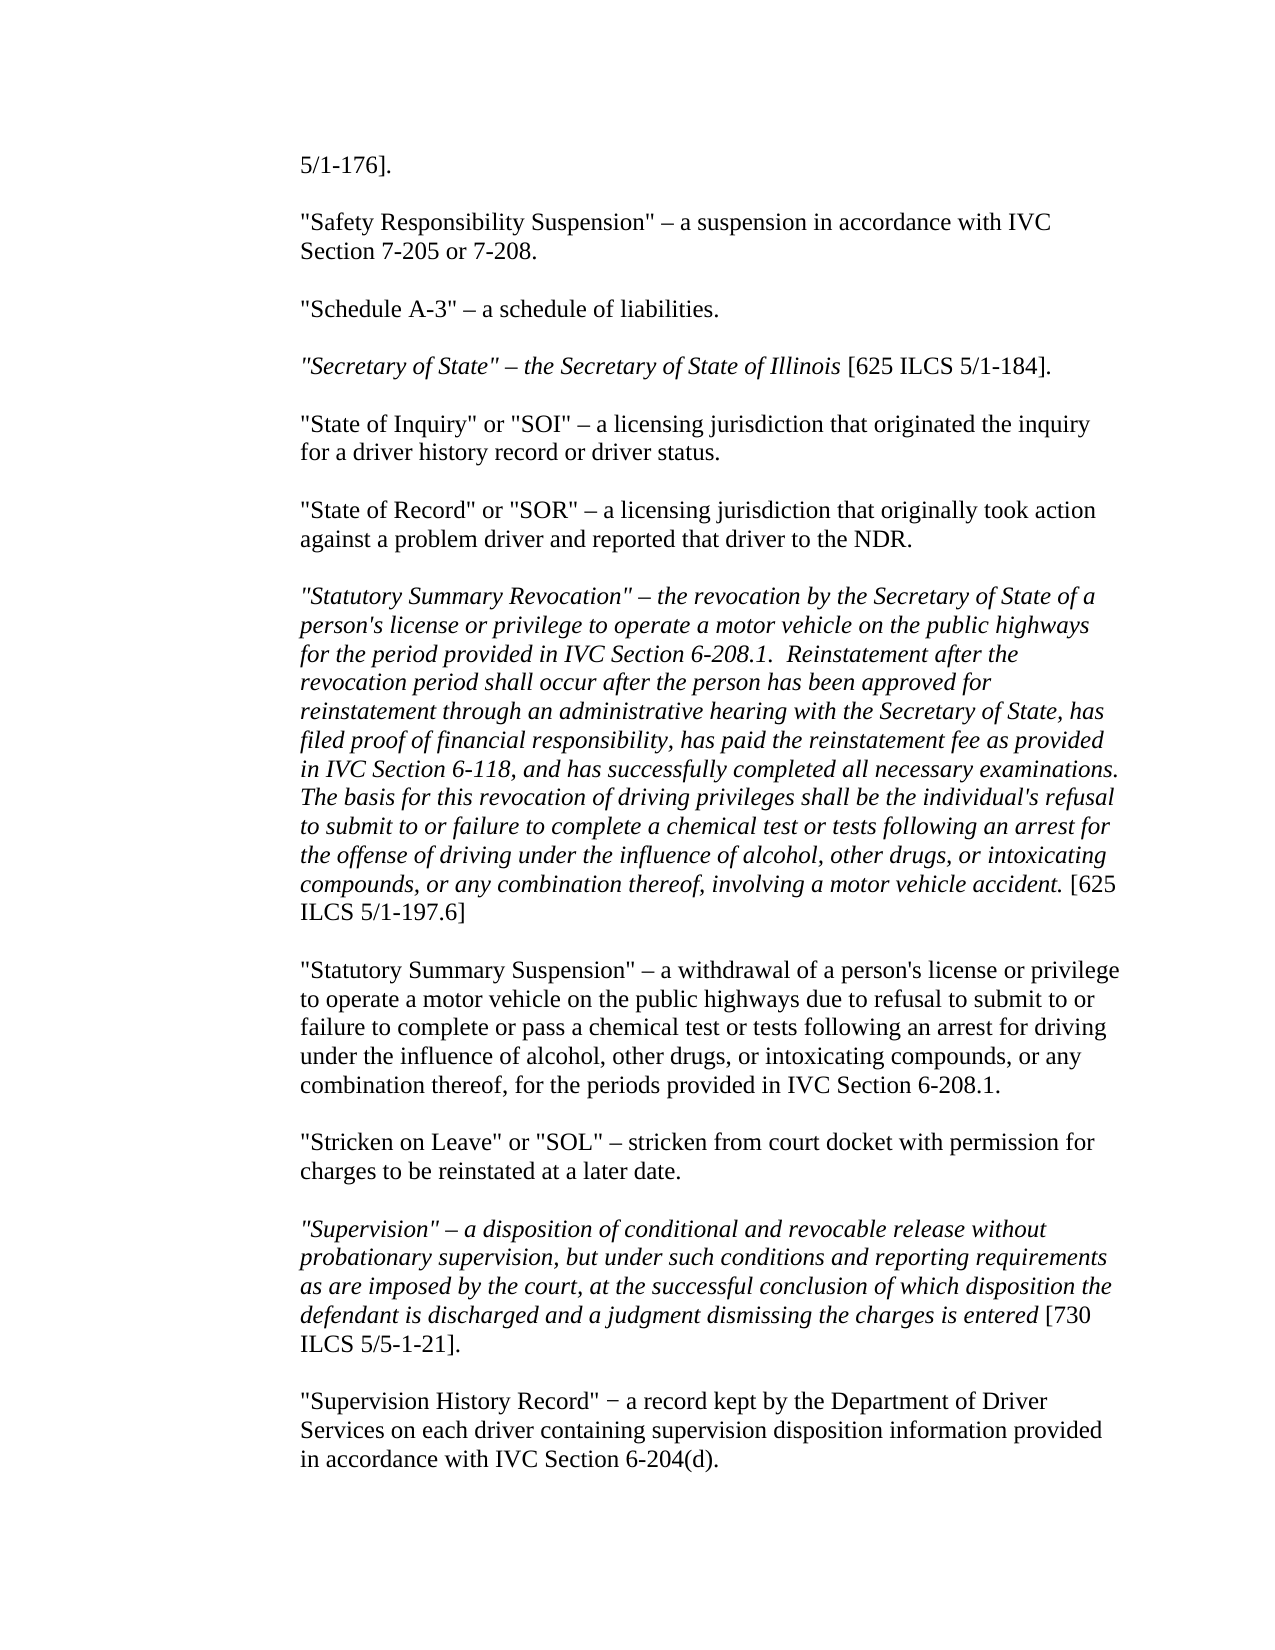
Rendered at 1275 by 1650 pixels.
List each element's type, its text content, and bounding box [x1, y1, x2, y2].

text "Schedule A-3" – a schedule of liabilities. [300, 294, 1125, 322]
text "Safety Responsibility Suspension" – a suspension in accordance with IVC Section 7-205 or 7-208. [300, 207, 1125, 265]
text "Stricken on Leave" or "" – stricken from court docket with permission for charges to be reinstated at a later date. [300, 1127, 1125, 1185]
text "Statutory Summary Suspension" – a withdrawal of a person's license or privilege to operate a motor vehicle on the public highways due to refusal to submit to or failure to complete or pass a chemical test or tests following an arrest for driving under the influence of alcohol, other drugs, or intoxicating compounds, or any combination thereof, for the periods provided in IVC Section 6-208.1. [300, 955, 1125, 1099]
text "Statutory Summary Revocation" – the revocation by the Secretary of State of a person's license or privilege to operate a motor vehicle on the public highways for the period provided in IVC Section 6-208.1. Reinstatement after the revocation period shall occur after the person has been approved for reinstatement through an administrative hearing with the Secretary of State, has filed proof of financial responsibility, has paid the reinstatement fee as provided in IVC Section 6-118, and has successfully completed all necessary examinations. The basis for this revocation of driving privileges shall be the individual's refusal to submit to or failure to complete a chemical test or tests following an arrest for the offense of driving under the influence of alcohol, other drugs, or intoxicating compounds, or any combination thereof, involving a motor vehicle accident. [625 ILCS 5/1-197.6] [300, 581, 1125, 926]
text "Supervision History Record" − a record kept by the Department of Driver Services on each driver containing supervision disposition information provided in accordance with IVC Section 6-204(d). [300, 1386, 1125, 1472]
text "State of Record" or "SOR" – a licensing jurisdiction that originally took action against a problem driver and reported that driver to the NDR. [300, 495, 1125, 552]
text "Supervision" – a disposition of conditional and revocable release without probationary supervision, but under such conditions and reporting requirements as are imposed by the court, at the successful conclusion of which disposition the defendant is discharged and a judgment dismissing the charges is entered [730 ILCS 5/5-1-21]. [300, 1214, 1125, 1357]
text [300, 150, 1125, 179]
text "State of Inquiry" or "SOI" – a licensing jurisdiction that originated the inquiry for a driver history record or driver status. [300, 409, 1125, 466]
text "Secretary of State" – the Secretary of State of Illinois [625 ILCS 5/1-184]. [300, 351, 1125, 380]
